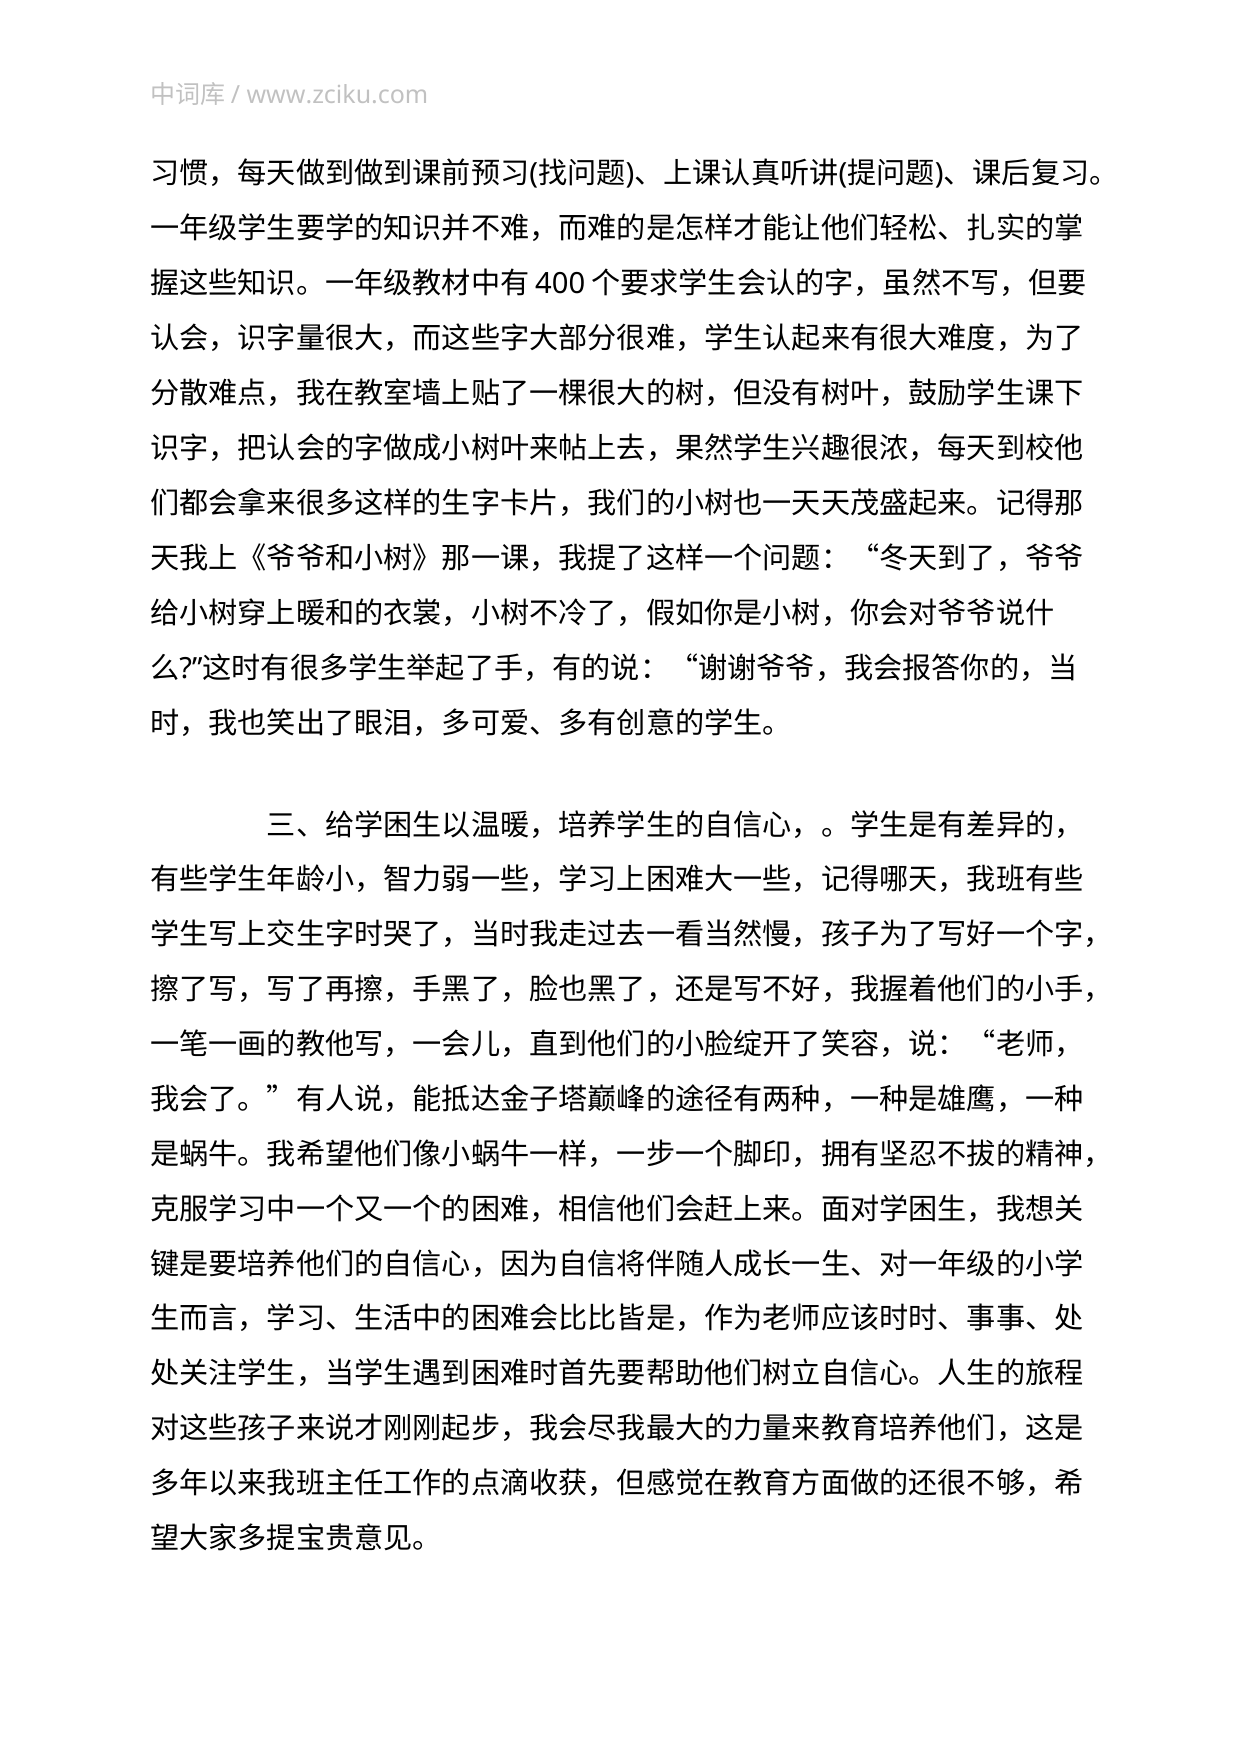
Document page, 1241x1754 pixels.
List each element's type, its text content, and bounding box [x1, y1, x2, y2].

text 三、给学困生以温暖，培养学生的自信心，。学生是有差异的，有些学生年龄小，智力弱一些，学习上困难大一些，记得哪天，我班有些学生写上交生字时哭了，当时我走过去一看当然慢，孩子为了写好一个字，擦了写，写了再擦，手黑了，脸也黑了，还是写不好，我握着他们的小手，一笔一画的教他写，一会儿，直到他们的小脸绽开了笑容，说：“老师，我会了。”有人说，能抵达金子塔巅峰的途径有两种，一种是雄鹰，一种是蜗牛。我希望他们像小蜗牛一样，一步一个脚印，拥有坚忍不拔的精神，克服学习中一个又一个的困难，相信他们会赶上来。面对学困生，我想关键是要培养他们的自信心，因为自信将伴随人成长一生、对一年级的小学生而言，学习、生活中的困难会比比皆是，作为老师应该时时、事事、处处关注学生，当学生遇到困难时首先要帮助他们树立自信心。人生的旅程对这些孩子来说才刚刚起步，我会尽我最大的力量来教育培养他们，这是多年以来我班主任工作的点滴收获，但感觉在教育方面做的还很不够，希望大家多提宝贵意见。 [150, 801, 1090, 1557]
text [150, 150, 1090, 742]
